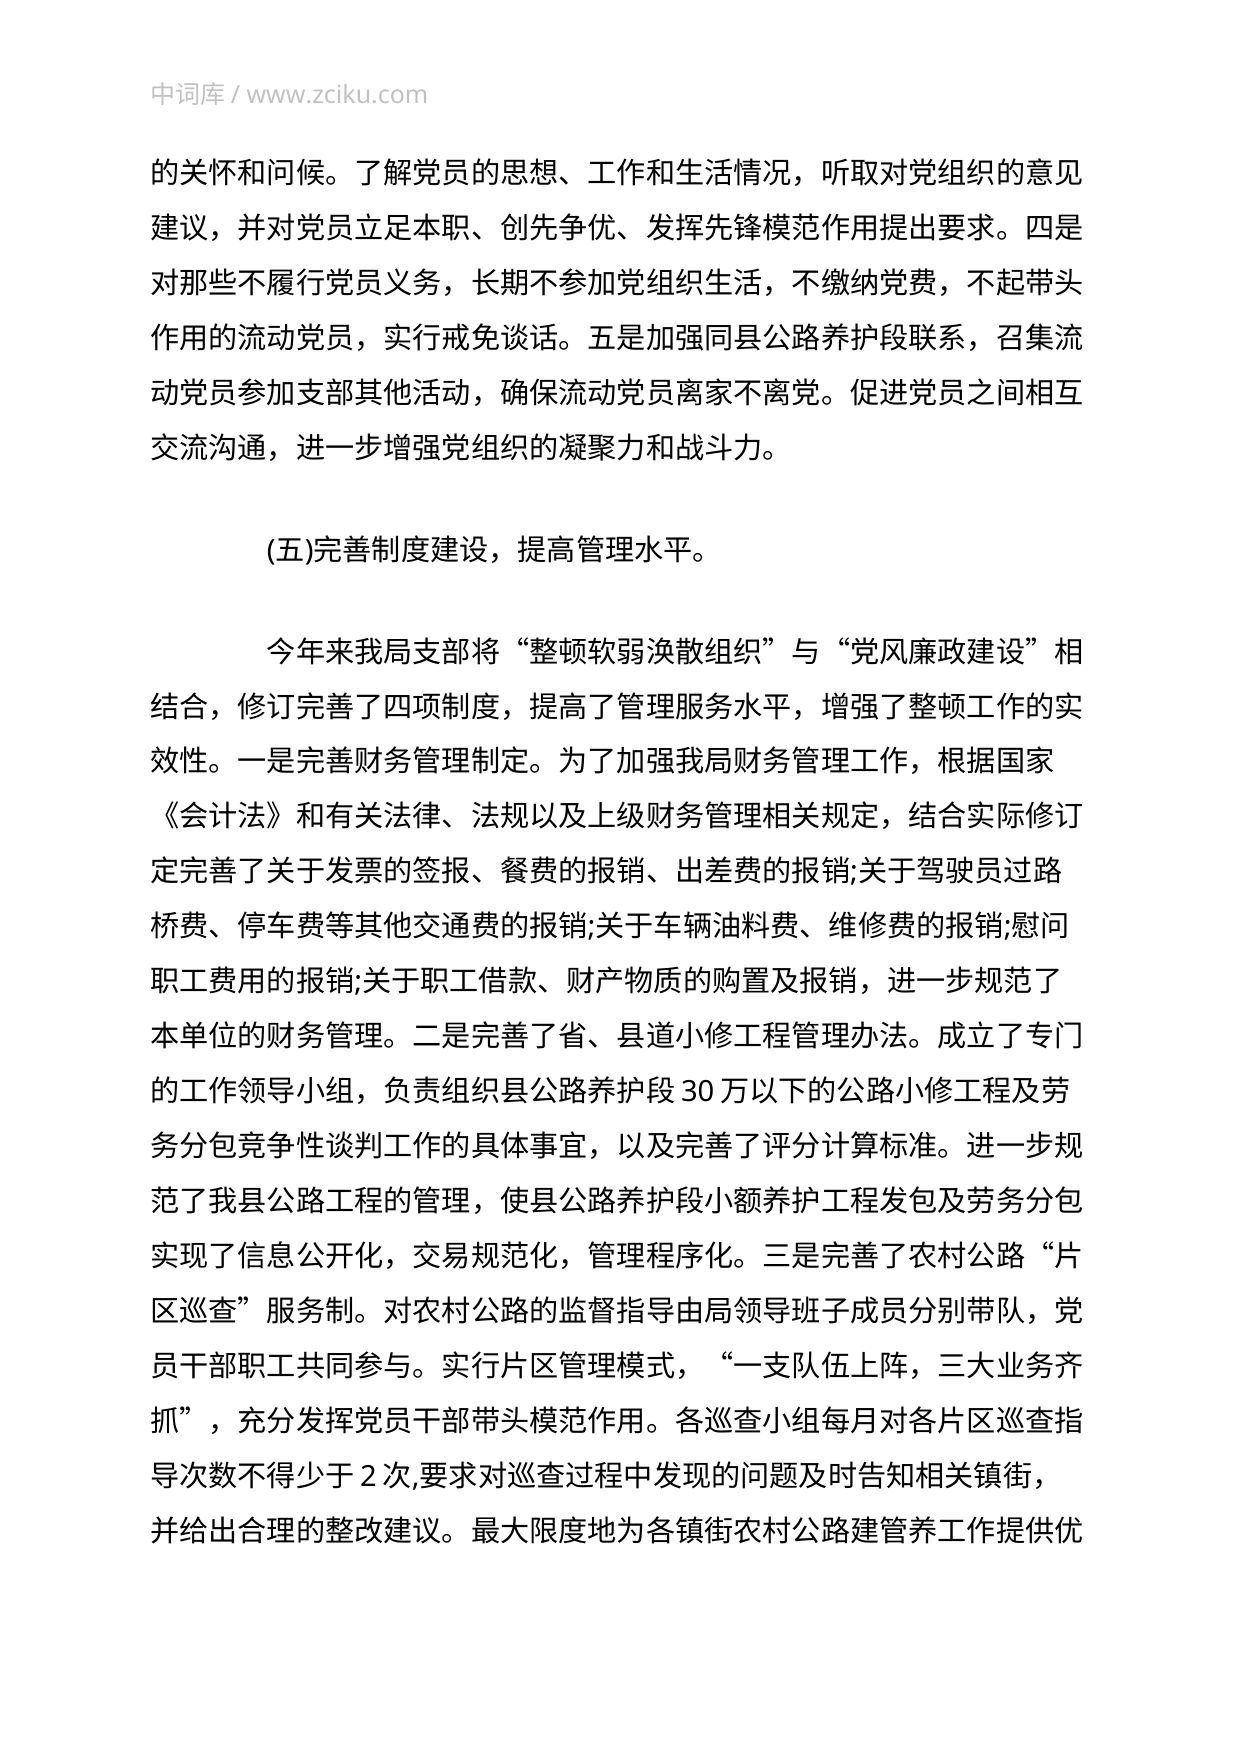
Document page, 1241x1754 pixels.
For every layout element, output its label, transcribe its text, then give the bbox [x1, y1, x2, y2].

text (五)完善制度建设，提高管理水平。 [150, 526, 1090, 569]
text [150, 150, 1090, 467]
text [150, 628, 1090, 1549]
